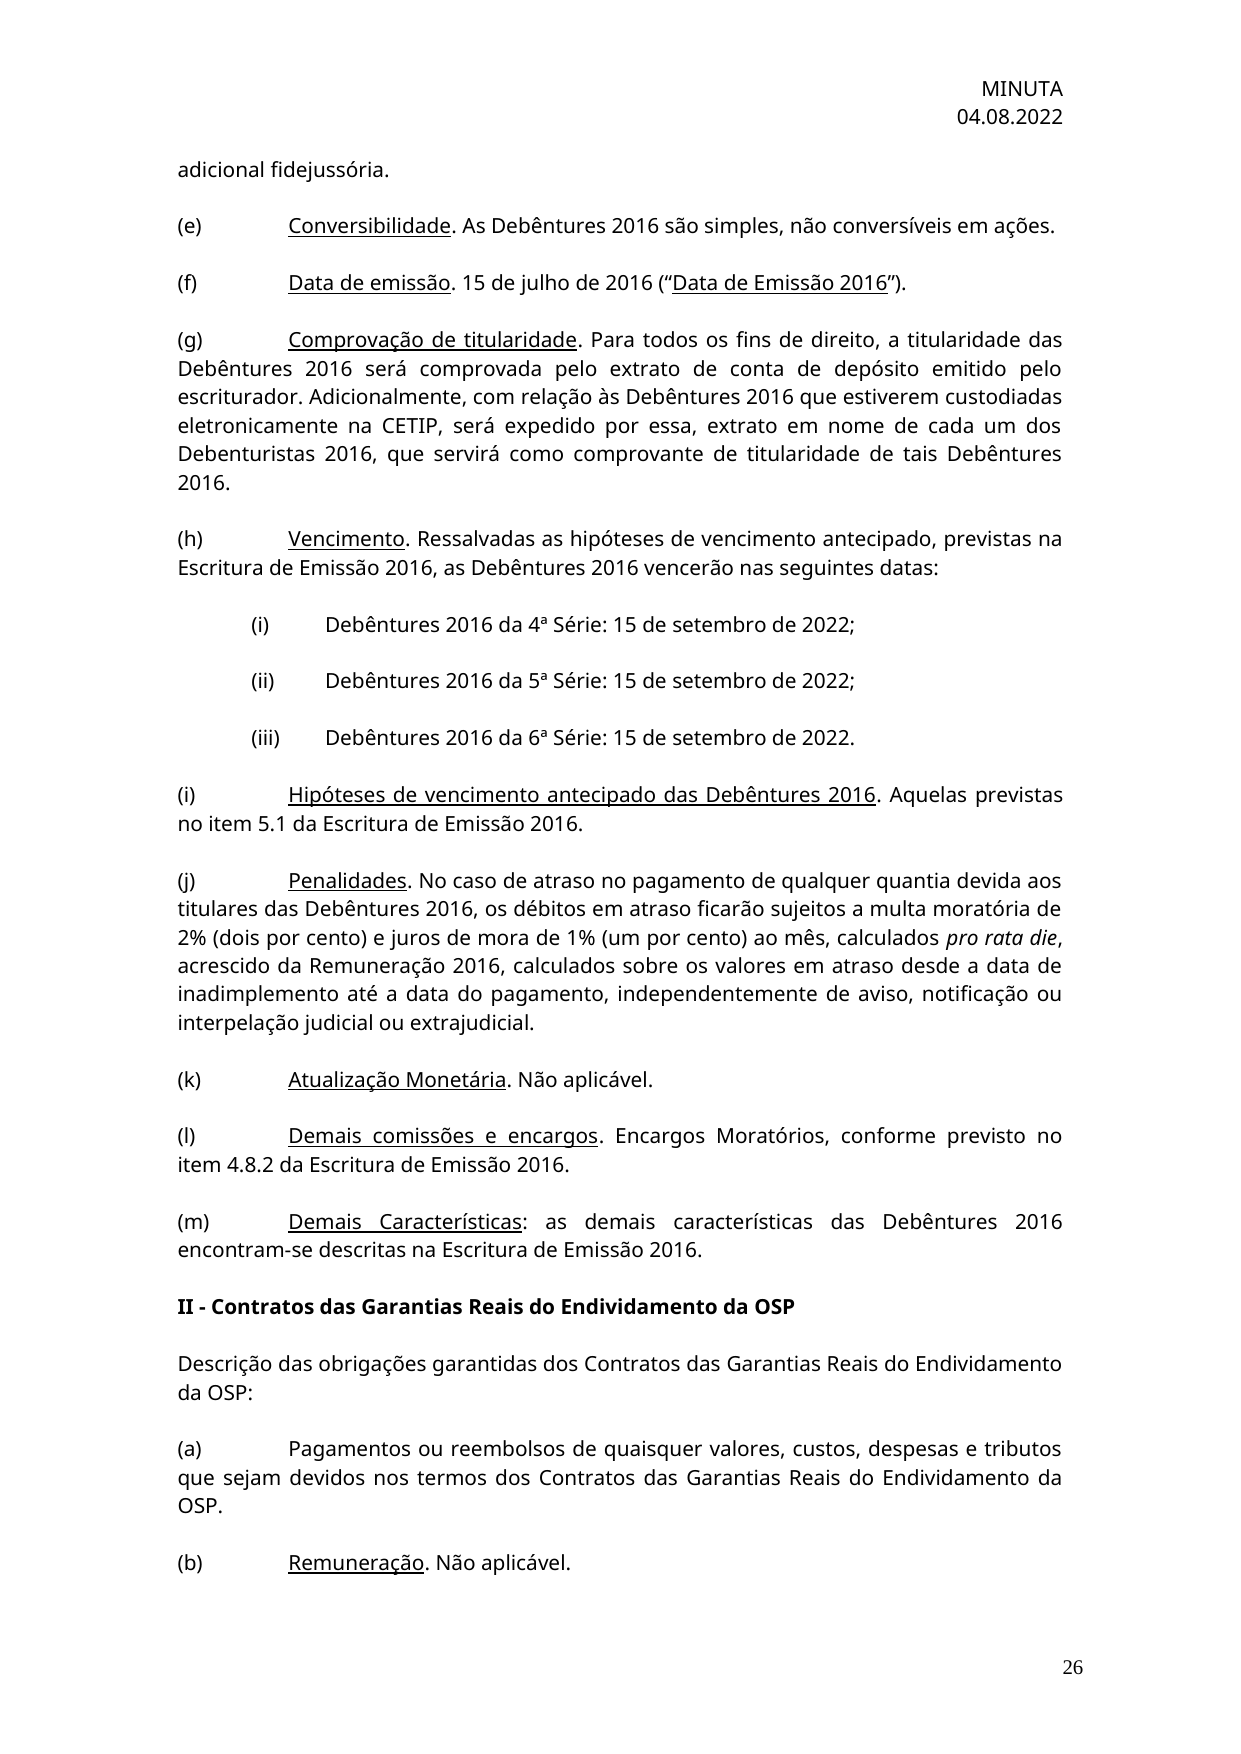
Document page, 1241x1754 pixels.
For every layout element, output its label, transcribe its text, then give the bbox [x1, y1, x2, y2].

text II - Contratos das Garantias Reais do Endividamento da OSP [177, 1292, 1063, 1321]
list Hipóteses de vencimento antecipado das Debêntures 2016. Aquelas previstas no item 5.1 da Escritura de Emissão 2016. [177, 780, 1063, 837]
list Data de emissão. 15 de julho de 2016 (“Data de Emissão 2016”). [177, 268, 1063, 297]
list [177, 155, 1063, 183]
list Comprovação de titularidade. Para todos os fins de direito, a titularidade das Debêntures 2016 será comprovada pelo extrato de conta de depósito emitido pelo escriturador. Adicionalmente, com relação às Debêntures 2016 que estiverem custodiadas eletronicamente na CETIP, será expedido por essa, extrato em nome de cada um dos Debenturistas 2016, que servirá como comprovante de titularidade de tais Debêntures 2016. [177, 325, 1063, 496]
list Debêntures 2016 da 6ª Série: 15 de setembro de 2022. [251, 723, 1063, 752]
list Vencimento. Ressalvadas as hipóteses de vencimento antecipado, previstas na Escritura de Emissão 2016, as Debêntures 2016 vencerão nas seguintes datas: [177, 524, 1063, 581]
text Descrição das obrigações garantidas dos Contratos das Garantias Reais do Endividamento da OSP: [177, 1349, 1063, 1406]
list Remuneração. Não aplicável. [177, 1548, 1063, 1577]
list Atualização Monetária. Não aplicável. [177, 1065, 1063, 1093]
list Debêntures 2016 da 4ª Série: 15 de setembro de 2022; [251, 610, 1063, 638]
list Pagamentos ou reembolsos de quaisquer valores, custos, despesas e tributos que sejam devidos nos termos dos Contratos das Garantias Reais do Endividamento da OSP. [177, 1434, 1063, 1520]
list Debêntures 2016 da 5ª Série: 15 de setembro de 2022; [251, 667, 1063, 695]
list Demais comissões e encargos. Encargos Moratórios, conforme previsto no item 4.8.2 da Escritura de Emissão 2016. [177, 1122, 1063, 1178]
list Conversibilidade. As Debêntures 2016 são simples, não conversíveis em ações. [177, 212, 1063, 240]
list Demais Características: as demais características das Debêntures 2016 encontram-se descritas na Escritura de Emissão 2016. [177, 1207, 1063, 1264]
list Penalidades. No caso de atraso no pagamento de qualquer quantia devida aos titulares das Debêntures 2016, os débitos em atraso ficarão sujeitos a multa moratória de 2% (dois por cento) e juros de mora de 1% (um por cento) ao mês, calculados pro rata die, acrescido da Remuneração 2016, calculados sobre os valores em atraso desde a data de inadimplemento até a data do pagamento, independentemente de aviso, notificação ou interpelação judicial ou extrajudicial. [177, 866, 1063, 1036]
